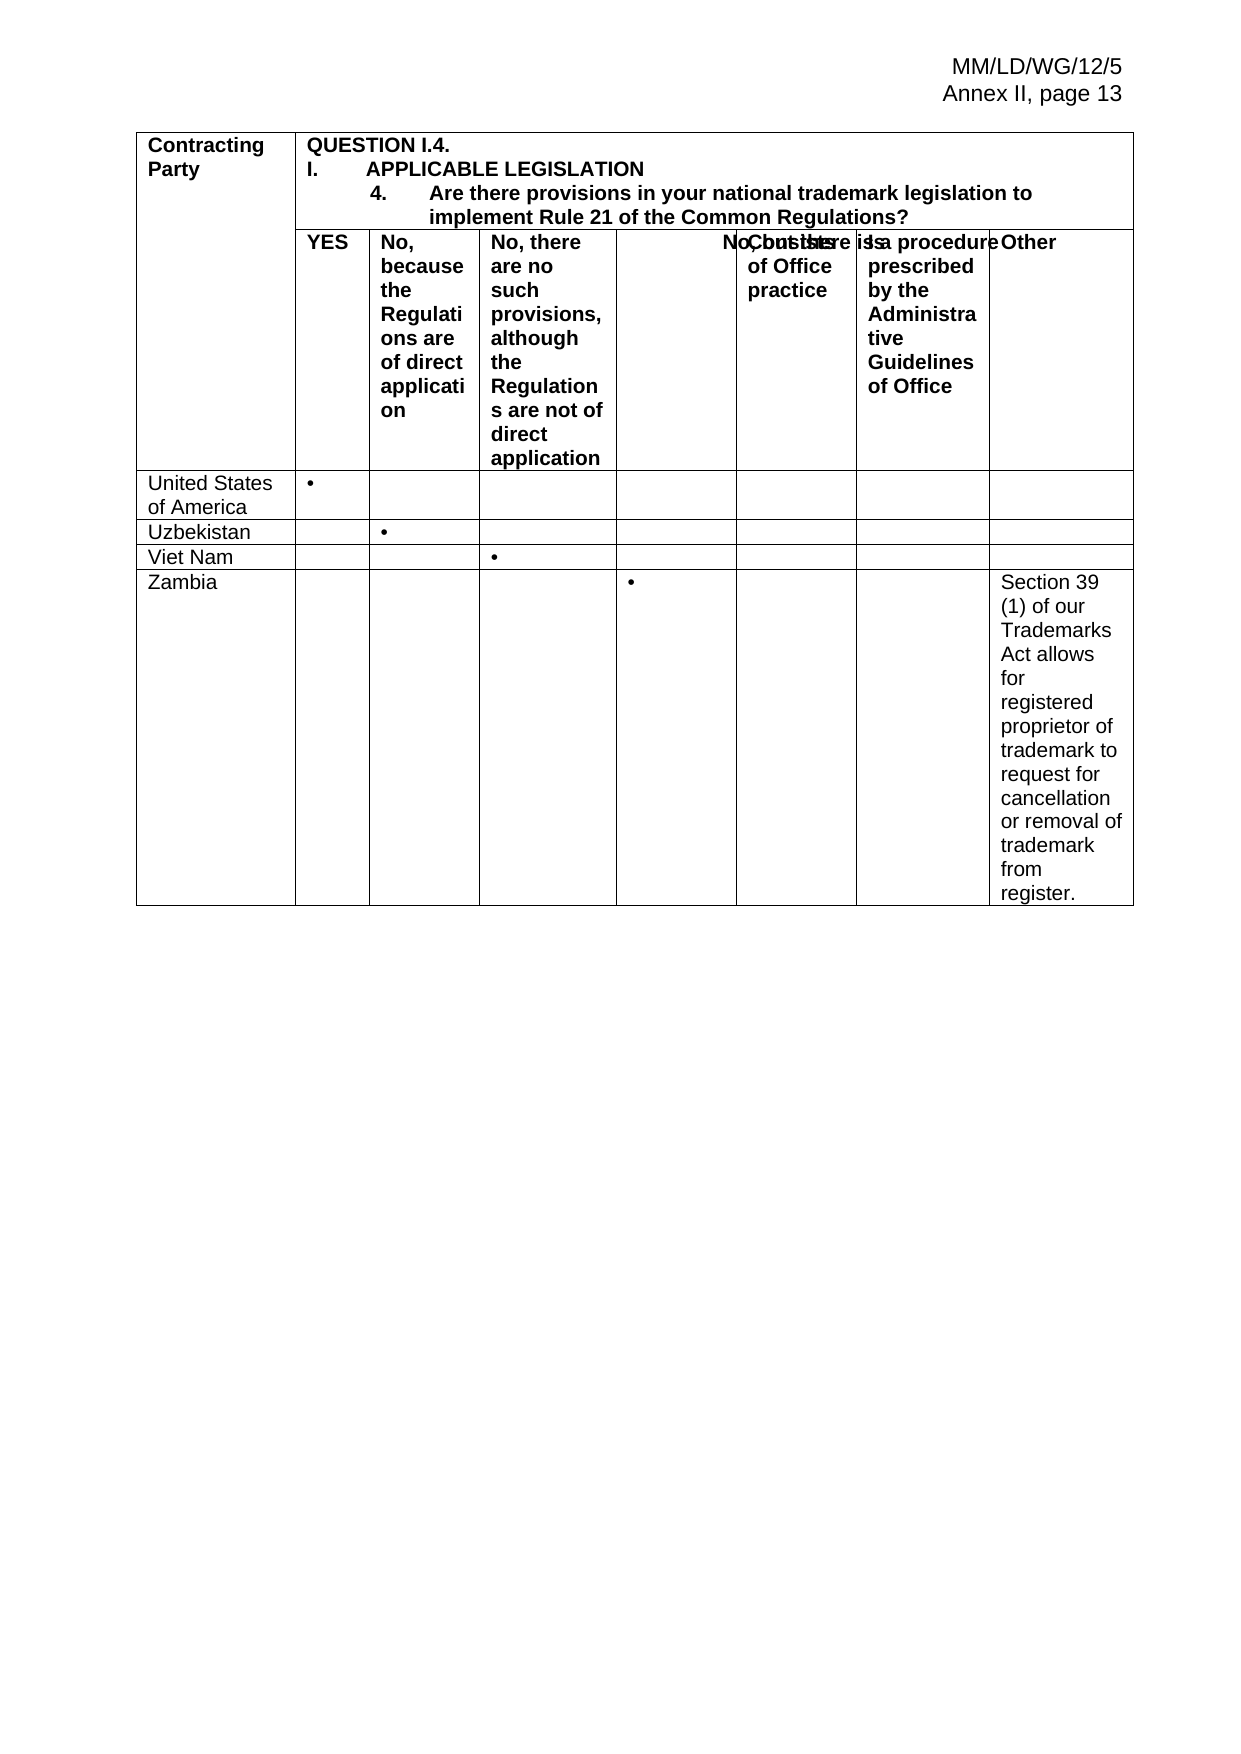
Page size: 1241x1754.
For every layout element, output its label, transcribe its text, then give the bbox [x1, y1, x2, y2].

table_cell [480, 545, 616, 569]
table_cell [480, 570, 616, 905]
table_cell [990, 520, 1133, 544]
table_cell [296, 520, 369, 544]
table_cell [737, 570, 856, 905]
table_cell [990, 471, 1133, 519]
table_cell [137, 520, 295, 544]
table_cell YES [296, 230, 369, 470]
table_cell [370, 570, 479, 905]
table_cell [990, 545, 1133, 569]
table_header QUESTION I.4. I. APPLICABLE LEGISLATION 4. Are there provisions in your national trademark legislation to implement Rule 21 of the Common Regulations? [296, 133, 1133, 229]
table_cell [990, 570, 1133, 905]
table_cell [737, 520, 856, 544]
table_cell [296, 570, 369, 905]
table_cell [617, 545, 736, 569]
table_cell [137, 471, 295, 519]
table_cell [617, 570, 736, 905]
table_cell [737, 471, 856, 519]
table_cell Consists of Office practice [737, 230, 856, 470]
table_cell Is prescribed by the Administrative Guidelines of Office [857, 230, 989, 470]
table_cell No, but there is a procedure [617, 230, 736, 470]
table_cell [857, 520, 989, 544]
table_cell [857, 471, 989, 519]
table_header Contracting Party [137, 133, 295, 470]
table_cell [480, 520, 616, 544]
table_cell No, there are no such provisions, although the Regulations are not of direct application [480, 230, 616, 470]
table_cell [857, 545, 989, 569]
table_cell No, because the Regulations are of direct application [370, 230, 479, 470]
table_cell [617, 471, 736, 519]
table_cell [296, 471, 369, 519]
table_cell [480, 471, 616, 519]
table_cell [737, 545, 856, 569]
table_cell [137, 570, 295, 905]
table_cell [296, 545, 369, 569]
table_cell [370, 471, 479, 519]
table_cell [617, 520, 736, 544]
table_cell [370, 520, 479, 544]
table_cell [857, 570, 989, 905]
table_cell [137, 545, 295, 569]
table_cell Other [990, 230, 1133, 470]
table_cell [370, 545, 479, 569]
